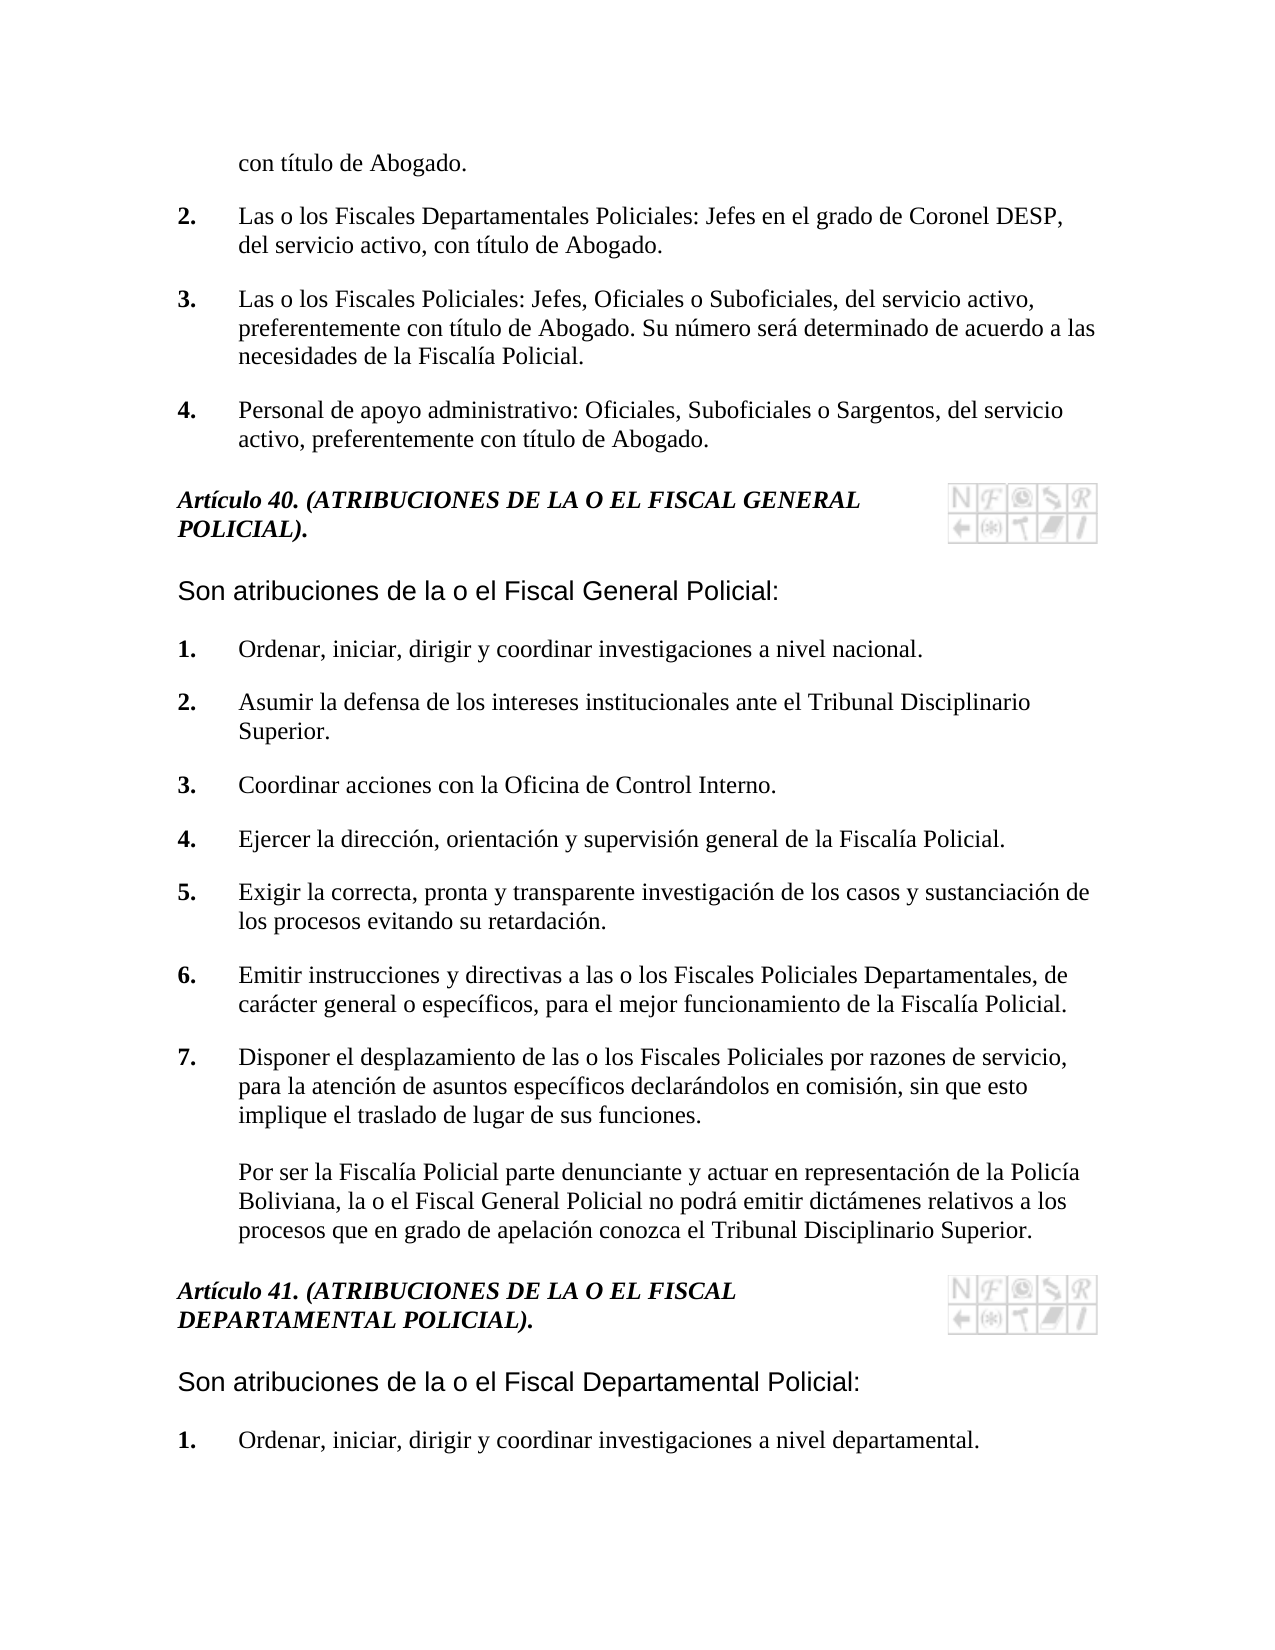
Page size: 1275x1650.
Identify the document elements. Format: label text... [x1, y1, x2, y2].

table_cell [177, 453, 1098, 544]
table_cell Son atribuciones de la o el Fiscal General Policial: [177, 544, 1098, 1244]
picture [947, 483, 1098, 544]
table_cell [177, 1335, 1098, 1478]
table_cell [177, 1244, 1098, 1335]
picture [947, 1275, 1098, 1335]
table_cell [177, 148, 1098, 453]
